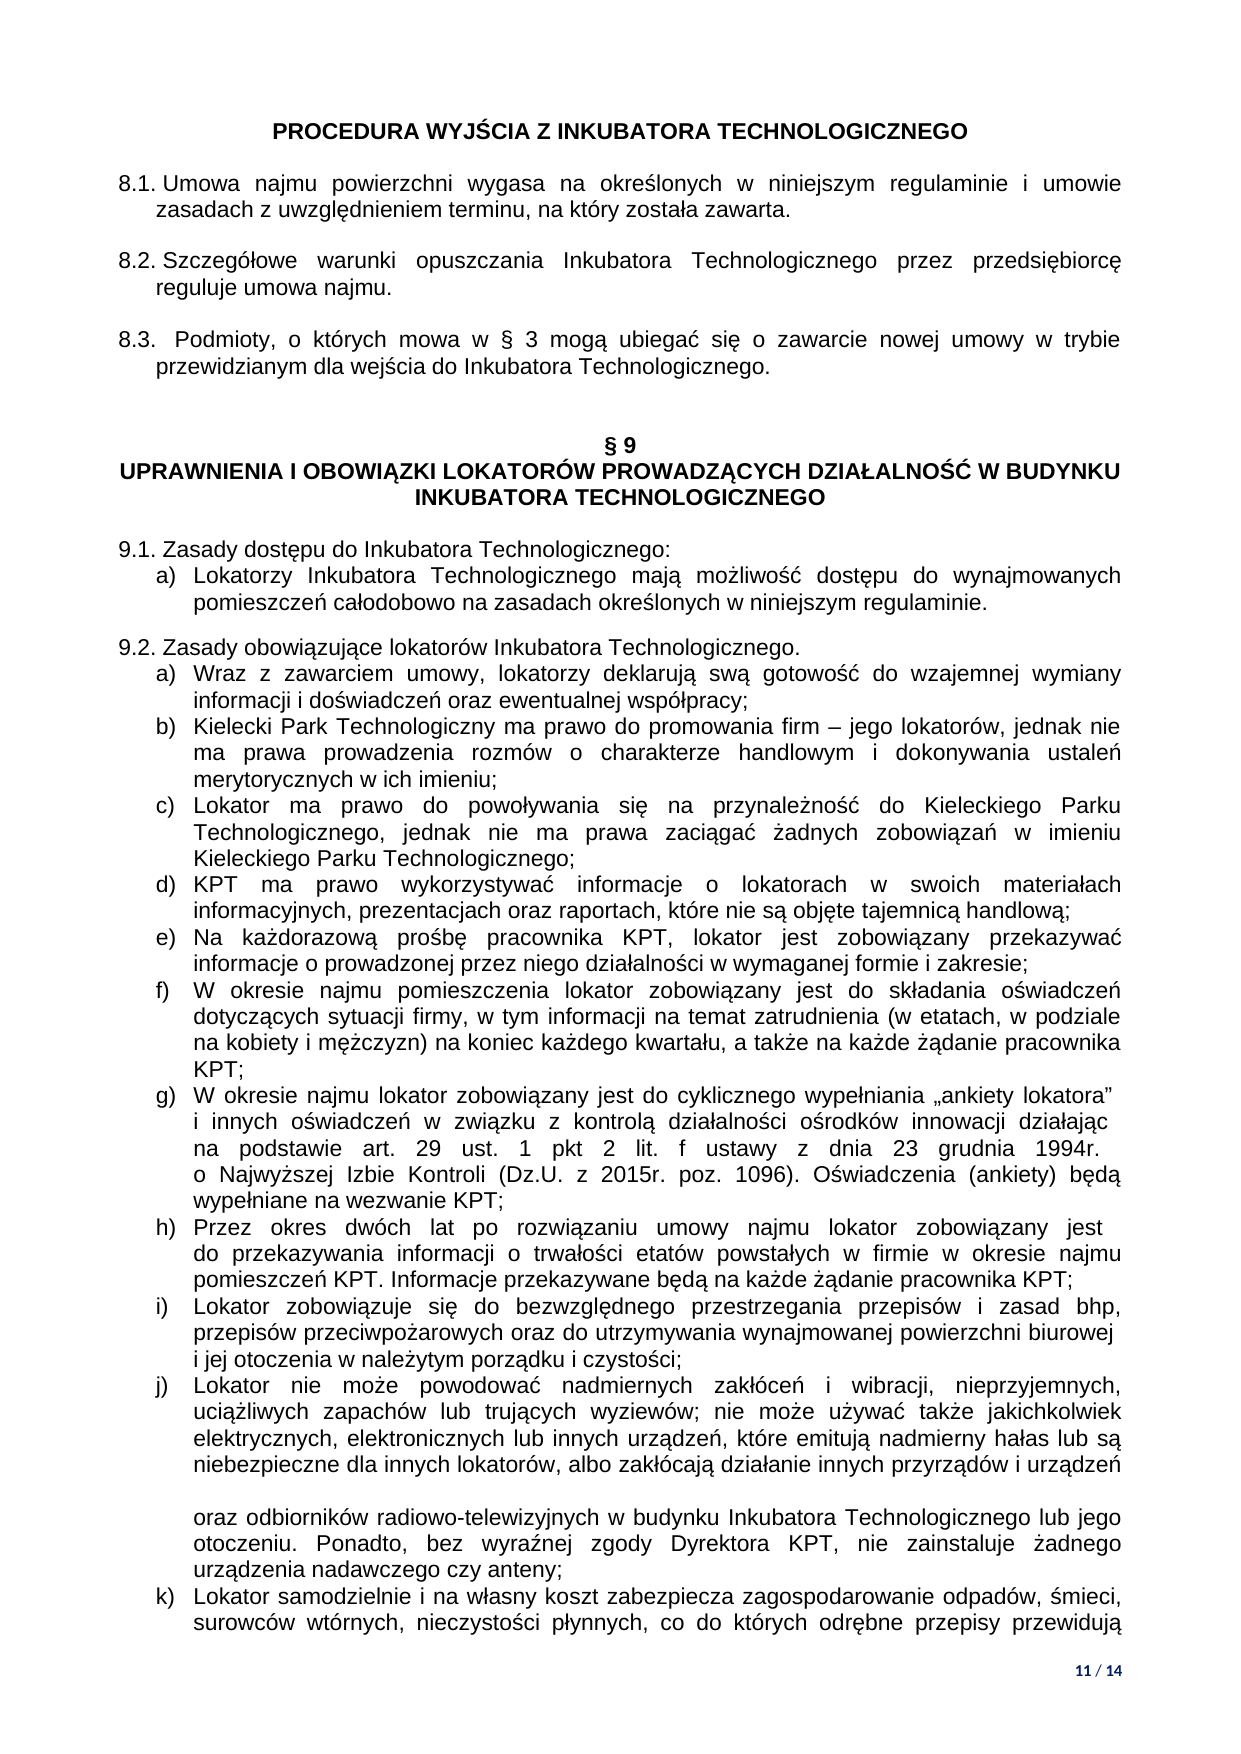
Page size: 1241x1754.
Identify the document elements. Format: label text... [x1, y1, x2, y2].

list W okresie najmu lokator zobowiązany jest do cyklicznego wypełniania „ankiety lokatora” i innych oświadczeń w związku z kontrolą działalności ośrodków innowacji działając na podstawie art. 29 ust. 1 pkt 2 lit. f ustawy z dnia 23 grudnia 1994r. o Najwyższej Izbie Kontroli (Dz.U. z 2015r. poz. 1096). Oświadczenia (ankiety) będą wypełniane na wezwanie KPT; [156, 1082, 1122, 1214]
text § 9 [118, 432, 1122, 458]
list Wraz z zawarciem umowy, lokatorzy deklarują swą gotowość do wzajemnej wymiany informacji i doświadczeń oraz ewentualnej współpracy; [156, 660, 1122, 713]
list Lokatorzy Inkubatora Technologicznego mają możliwość dostępu do wynajmowanych pomieszczeń całodobowo na zasadach określonych w niniejszym regulaminie. [156, 562, 1122, 615]
list KPT ma prawo wykorzystywać informacje o lokatorach w swoich materiałach informacyjnych, prezentacjach oraz raportach, które nie są objęte tajemnicą handlową; [156, 871, 1122, 924]
list Lokator zobowiązuje się do bezwzględnego przestrzegania przepisów i zasad bhp, przepisów przeciwpożarowych oraz do utrzymywania wynajmowanej powierzchni biurowej i jej otoczenia w należytym porządku i czystości; [156, 1293, 1122, 1372]
list Lokator ma prawo do powoływania się na przynależność do Kieleckiego Parku Technologicznego, jednak nie ma prawa zaciągać żadnych zobowiązań w imieniu Kieleckiego Parku Technologicznego; [156, 792, 1122, 871]
list W okresie najmu pomieszczenia lokator zobowiązany jest do składania oświadczeń dotyczących sytuacji firmy, w tym informacji na temat zatrudnienia (w etatach, w podziale na kobiety i mężczyzn) na koniec każdego kwartału, a także na każde żądanie pracownika KPT; [156, 977, 1122, 1082]
list Szczegółowe warunki opuszczania Inkubatora Technologicznego przez przedsiębiorcę reguluje umowa najmu. [118, 247, 1122, 300]
text 9.1. Zasady dostępu do Inkubatora Technologicznego: [118, 536, 1122, 562]
list Przez okres dwóch lat po rozwiązaniu umowy najmu lokator zobowiązany jest do przekazywania informacji o trwałości etatów powstałych w firmie w okresie najmu pomieszczeń KPT. Informacje przekazywane będą na każde żądanie pracownika KPT; [156, 1214, 1122, 1293]
list Kielecki Park Technologiczny ma prawo do promowania firm – jego lokatorów, jednak nie ma prawa prowadzenia rozmów o charakterze handlowym i dokonywania ustaleń merytorycznych w ich imieniu; [156, 713, 1122, 792]
list Na każdorazową prośbę pracownika KPT, lokator jest zobowiązany przekazywać informacje o prowadzonej przez niego działalności w wymaganej formie i zakresie; [156, 924, 1122, 977]
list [156, 1583, 1122, 1635]
list Podmioty, o których mowa w § 3 mogą ubiegać się o zawarcie nowej umowy w trybie przewidzianym dla wejścia do Inkubatora Technologicznego. [118, 326, 1122, 379]
text PROCEDURA WYJŚCIA Z INKUBATORA TECHNOLOGICZNEGO [118, 118, 1122, 144]
list Lokator nie może powodować nadmiernych zakłóceń i wibracji, nieprzyjemnych, uciążliwych zapachów lub trujących wyziewów; nie może używać także jakichkolwiek elektrycznych, elektronicznych lub innych urządzeń, które emitują nadmierny hałas lub są niebezpieczne dla innych lokatorów, albo zakłócają działanie innych przyrządów i urządzeń oraz odbiorników radiowo-telewizyjnych w budynku Inkubatora Technologicznego lub jego otoczeniu. Ponadto, bez wyraźnej zgody Dyrektora KPT, nie zainstaluje żadnego urządzenia nadawczego czy anteny; [156, 1372, 1122, 1583]
list Umowa najmu powierzchni wygasa na określonych w niniejszym regulaminie i umowie zasadach z uwzględnieniem terminu, na który została zawarta. [118, 169, 1122, 222]
text UPRAWNIENIA I OBOWIĄZKI LOKATORÓW PROWADZĄCYCH DZIAŁALNOŚĆ W BUDYNKU INKUBATORA TECHNOLOGICZNEGO [118, 458, 1122, 511]
text 9.2. Zasady obowiązujące lokatorów Inkubatora Technologicznego. [118, 634, 1122, 660]
